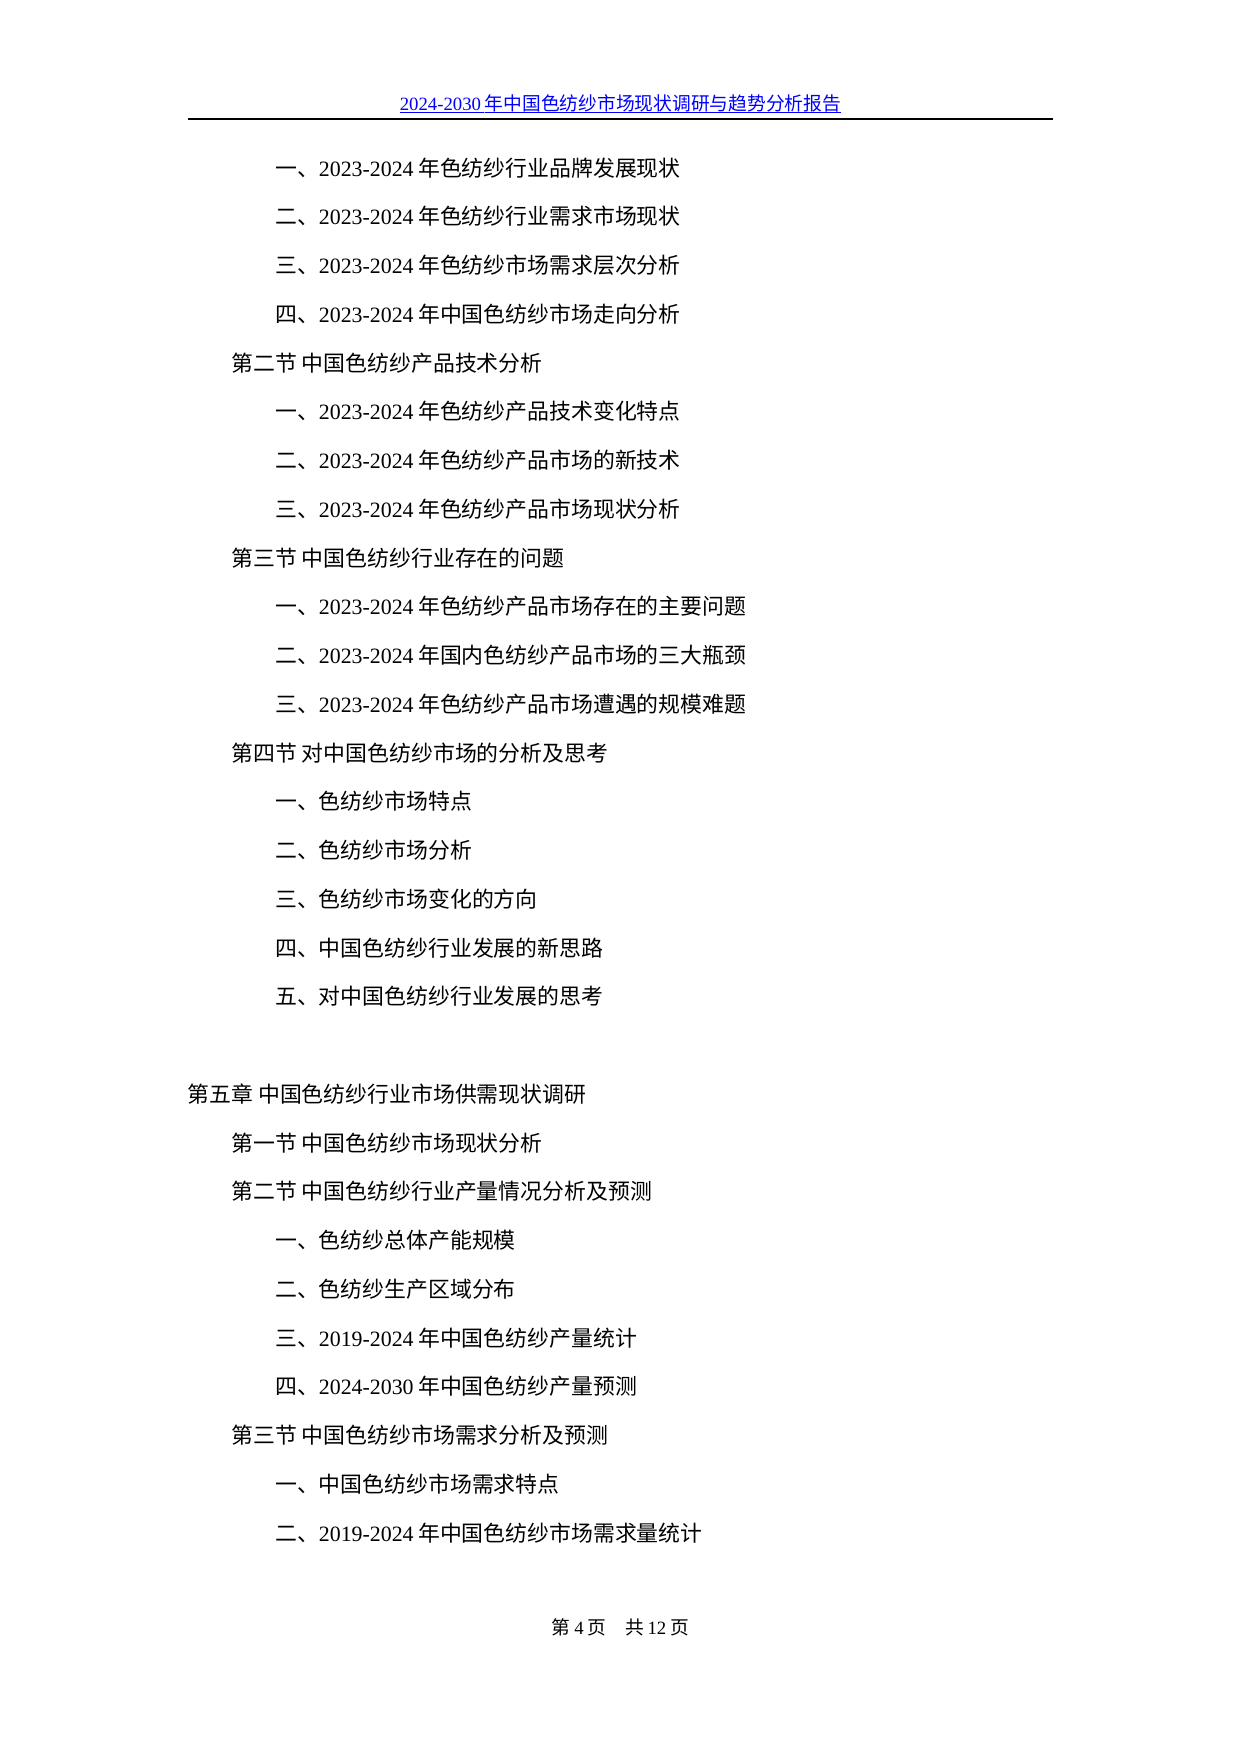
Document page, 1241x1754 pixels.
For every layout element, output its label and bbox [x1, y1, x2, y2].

text [187, 150, 1053, 1548]
